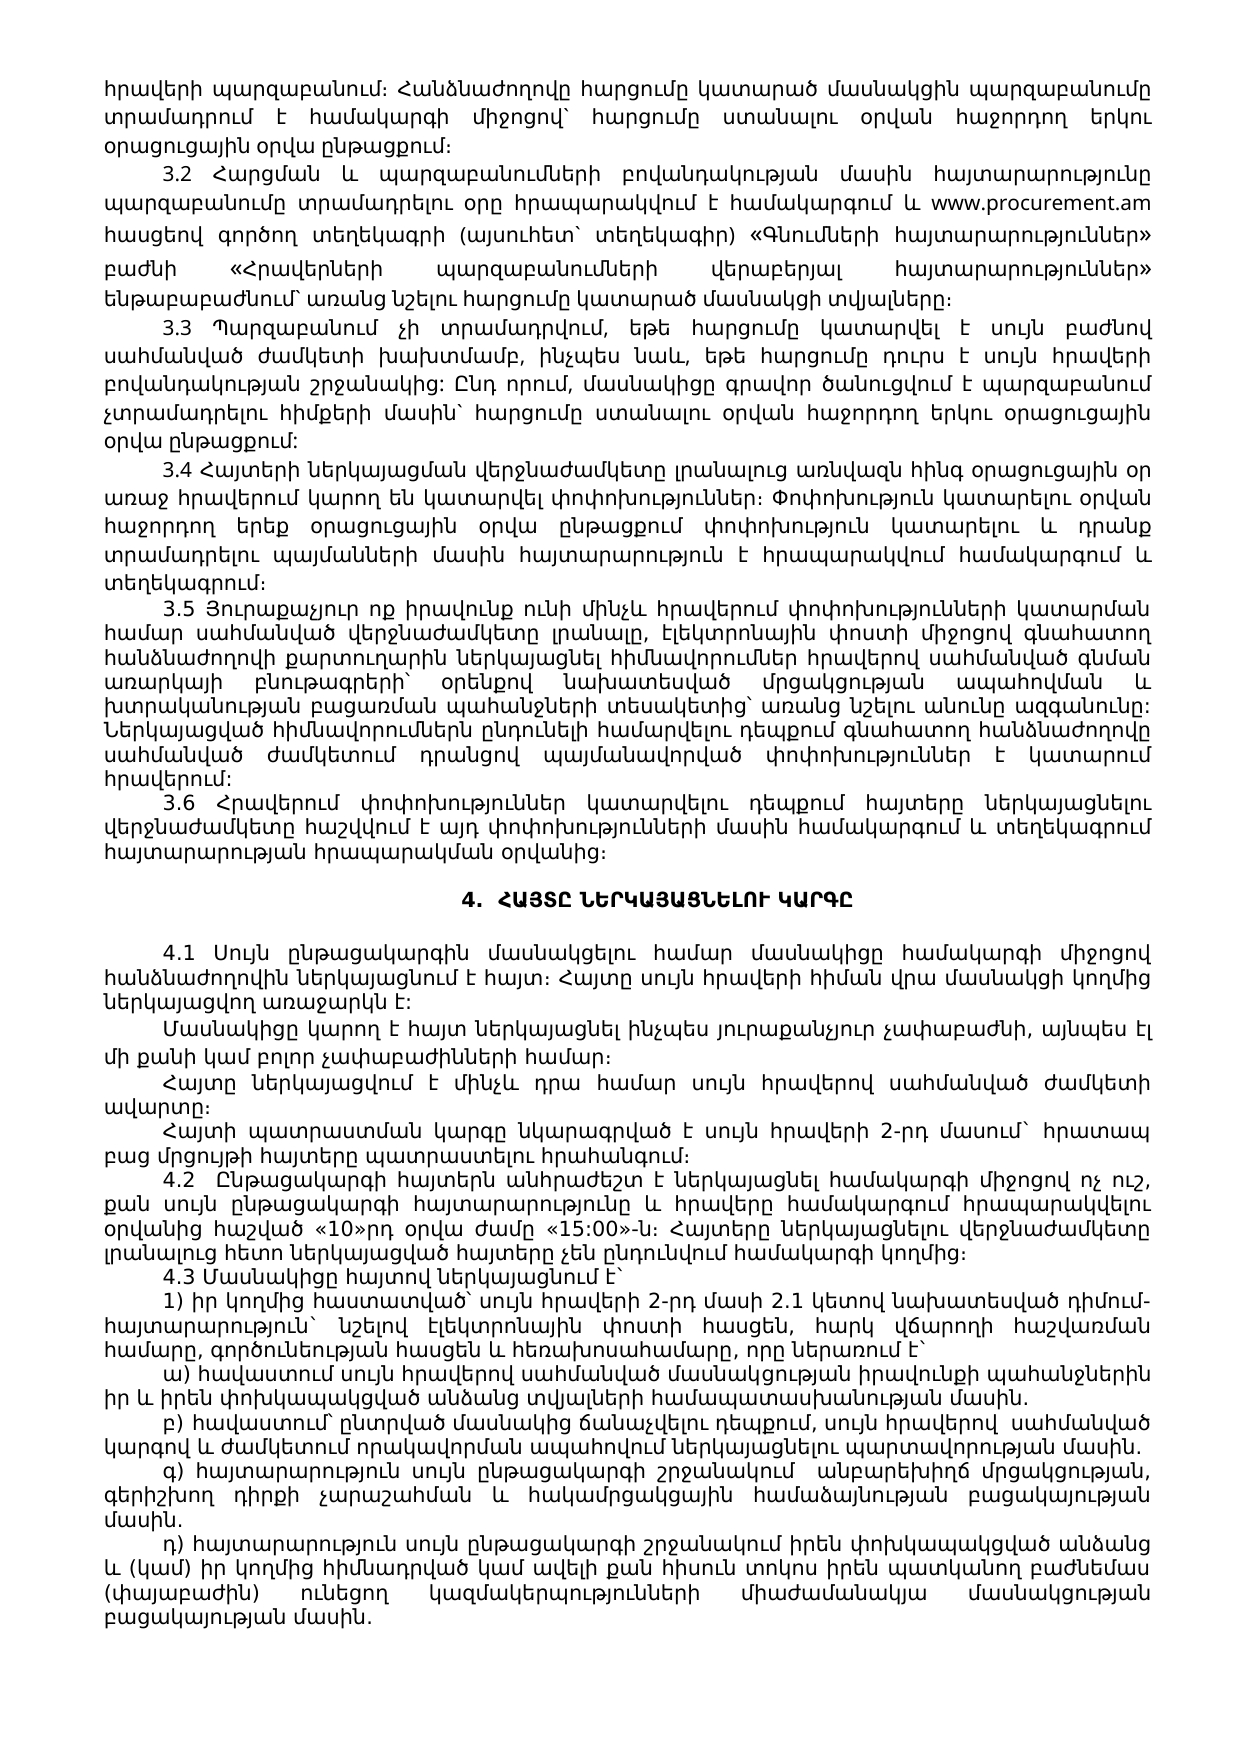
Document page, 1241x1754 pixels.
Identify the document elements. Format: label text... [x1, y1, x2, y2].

text 3.6 Հրավերում փոփոխություններ կատարվելու դեպքում հայտերը ներկայացնելու վերջնաժամկետը հաշվվում է այդ փոփոխությունների մասին համակարգում և տեղեկագրում հայտարարության հրապարակման օրվանից։ [103, 791, 1152, 864]
text 4.1 Սույն ընթացակարգին մասնակցելու համար մասնակիցը համակարգի միջոցով հանձնաժողովին ներկայացնում է հայտ։ Հայտը սույն հրավերի հիման վրա մասնակցի կողմից ներկայացվող առաջարկն է: [103, 941, 1152, 1014]
text 3.2 Հարցման և պարզաբանումների բովանդակության մասին հայտարարությունը պարզաբանումը տրամադրելու օրը հրապարակվում է համակարգում և www.procurement.am հասցեով գործող տեղեկագրի (այսուհետ` տեղեկագիր) «Գնումների հայտարարություններ» բաժնի «Հրավերների պարզաբանումների վերաբերյալ հայտարարություններ» ենթաբաբաժնում` առանց նշելու հարցումը կատարած մասնակցի տվյալները։ [103, 159, 1152, 313]
text 4.2 Ընթացակարգի հայտերն անհրաժեշտ է ներկայացնել համակարգի միջոցով ոչ ուշ, քան սույն ընթացակարգի հայտարարությունը և հրավերը համակարգում հրապարակվելու օրվանից հաշված «10»րդ օրվա ժամը «15:00»-ն։ Հայտերը ներկայացնելու վերջնաժամկետը լրանալուց հետո ներկայացված հայտերը չեն ընդունվում համակարգի կողմից։ [103, 1168, 1152, 1265]
text ա) հավաստում սույն հրավերով սահմանված մասնակցության իրավունքի պահանջներին իր և իրեն փոխկապակցված անձանց տվյալների համապատասխանության մասին. [103, 1362, 1152, 1411]
text Մասնակիցը կարող է հայտ ներկայացնել ինչպես յուրաքանչյուր չափաբաժնի, այնպես էլ մի քանի կամ բոլոր չափաբաժինների համար։ [103, 1014, 1152, 1071]
text գ) հայտարարություն սույն ընթացակարգի շրջանակում անբարեխիղճ մրցակցության, գերիշխող դիրքի չարաշահման և հակամրցակցային համաձայնության բացակայության մասին. [103, 1459, 1152, 1532]
text Հայտը ներկայացվում է մինչև դրա համար սույն հրավերով սահմանված ժամկետի ավարտը։ [103, 1071, 1152, 1119]
text Հայտի պատրաստման կարգը նկարագրված է սույն հրավերի 2-րդ մասում` հրատապ բաց մրցույթի հայտերը պատրաստելու հրահանգում։ [103, 1119, 1152, 1168]
text 1) իր կողմից հաստատված՝ սույն հրավերի 2-րդ մասի 2.1 կետով նախատեսված դիմում-հայտարարություն` նշելով էլեկտրոնային փոստի հասցեն, հարկ վճարողի հաշվառման համարը, գործունեության հասցեն և հեռախոսահամարը, որը ներառում է` [103, 1289, 1152, 1362]
text 4. ՀԱՅՏԸ ՆԵՐԿԱՅԱՑՆԵԼՈՒ ԿԱՐԳԸ [103, 888, 1152, 912]
text դ) հայտարարություն սույն ընթացակարգի շրջանակում իրեն փոխկապակցված անձանց և (կամ) իր կողմից հիմնադրված կամ ավելի քան հիսուն տոկոս իրեն պատկանող բաժնեմաս (փայաբաժին) ունեցող կազմակերպությունների միաժամանակյա մասնակցության բացակայության մասին. [103, 1532, 1152, 1629]
text 3.5 Յուրաքաչյուր ոք իրավունք ունի մինչև հրավերում փոփոխությունների կատարման համար սահմանված վերջնաժամկետը լրանալը, էլեկտրոնային փոստի միջոցով գնահատող հանձնաժողովի քարտուղարին ներկայացնել հիմնավորումներ հրավերով սահմանված գնման առարկայի բնութագրերի՝ օրենքով նախատեսված մրցակցության ապահովման և խտրականության բացառման պահանջների տեսակետից՝ առանց նշելու անունը ազգանունը: Ներկայացված հիմնավորումներն ընդունելի համարվելու դեպքում գնահատող հանձնաժողովը սահմանված ժամկետում դրանցով պայմանավորված փոփոխություններ է կատարում հրավերում: [103, 597, 1152, 791]
text 4.3 Մասնակիցը հայտով ներկայացնում է` [103, 1265, 1152, 1289]
text 3.4 Հայտերի ներկայացման վերջնաժամկետը լրանալուց առնվազն հինգ օրացուցային օր առաջ հրավերում կարող են կատարվել փոփոխություններ։ Փոփոխություն կատարելու օրվան հաջորդող երեք օրացուցային օրվա ընթացքում փոփոխություն կատարելու և դրանք տրամադրելու պայմանների մասին հայտարարություն է հրապարակվում համակարգում և տեղեկագրում։ [103, 455, 1152, 597]
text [103, 74, 1152, 159]
text բ) հավաստում՝ ընտրված մասնակից ճանաչվելու դեպքում, սույն հրավերով սահմանված կարգով և ժամկետում որակավորման ապահովում ներկայացնելու պարտավորության մասին. [103, 1411, 1152, 1459]
text 3.3 Պարզաբանում չի տրամադրվում, եթե հարցումը կատարվել է սույն բաժնով սահմանված ժամկետի խախտմամբ, ինչպես նաև, եթե հարցումը դուրս է սույն հրավերի բովանդակության շրջանակից: Ընդ որում, մասնակիցը գրավոր ծանուցվում է պարզաբանում չտրամադրելու հիմքերի մասին` հարցումը ստանալու օրվան հաջորդող երկու օրացուցային օրվա ընթացքում: [103, 313, 1152, 455]
